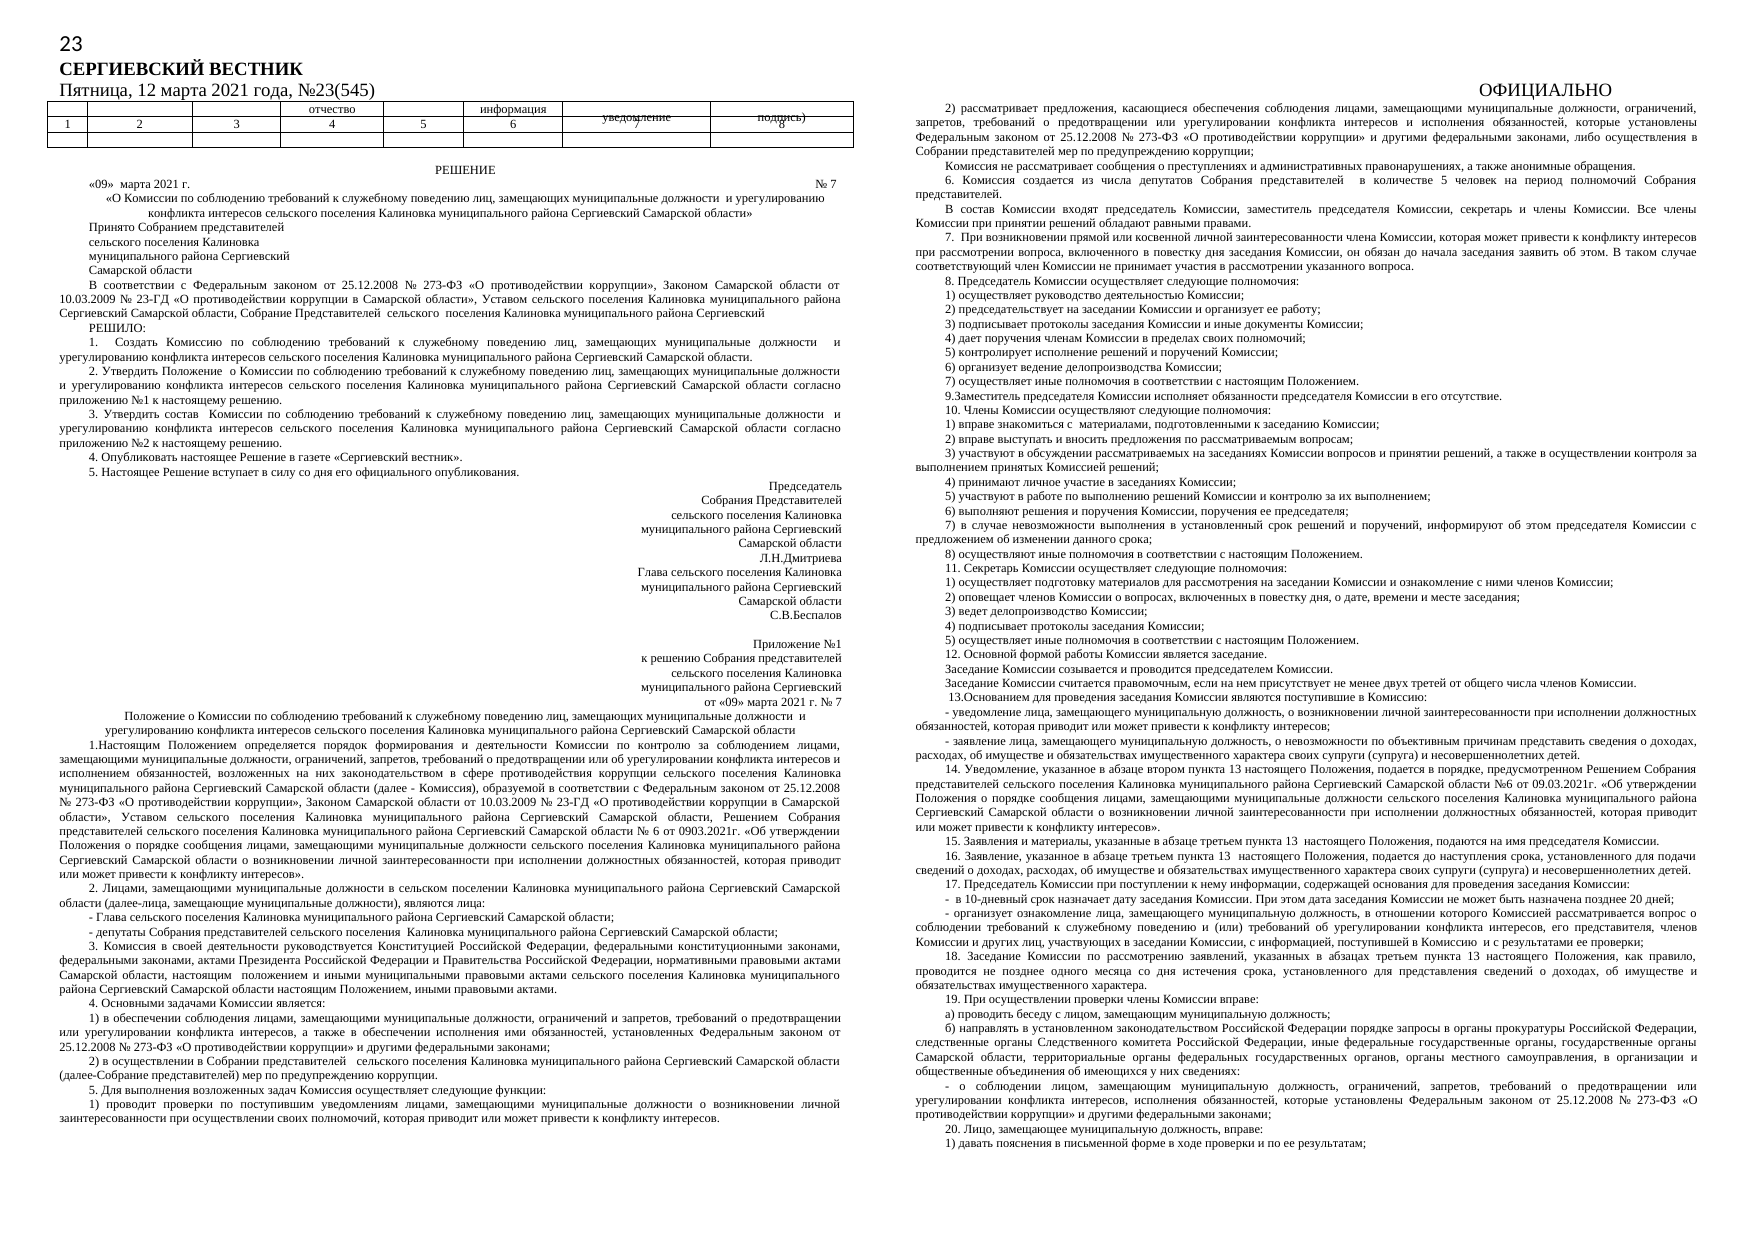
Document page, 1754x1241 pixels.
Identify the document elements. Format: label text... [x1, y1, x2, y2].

text 17. Председатель Комиссии при поступлении к нему информации, содержащей основания для проведения заседания Комиссии: [915, 877, 1698, 891]
text 6) организует ведение делопроизводства Комиссии; [915, 359, 1698, 374]
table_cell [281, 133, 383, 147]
text 11. Секретарь Комиссии осуществляет следующие полномочия: [915, 561, 1698, 575]
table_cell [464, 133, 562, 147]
text 3) участвуют в обсуждении рассматриваемых на заседаниях Комиссии вопросов и принятии решений, а также в осуществлении контроля за выполнением принятых Комиссией решений; [915, 446, 1698, 474]
text - заявление лица, замещающего муниципальную должность, о невозможности по объективным причинам представить сведения о доходах, расходах, об имуществе и обязательствах имущественного характера своих супруги (супруга) и несовершеннолетних детей. [915, 733, 1698, 762]
text 2. Утвердить Положение о Комиссии по соблюдению требований к служебному поведению лиц, замещающих муниципальные должности и урегулированию конфликта интересов сельского поселения Калиновка муниципального района Сергиевский Самарской области согласно приложению №1 к настоящему решению. [59, 364, 842, 407]
text б) направлять в установленном законодательством Российской Федерации порядке запросы в органы прокуратуры Российской Федерации, следственные органы Следственного комитета Российской Федерации, иные федеральные государственные органы, государственные органы Самарской области, территориальные органы федеральных государственных органов, органы местного самоуправления, в организации и общественные объединения об имеющихся у них сведениях: [915, 1021, 1698, 1078]
text 3) ведет делопроизводство Комиссии; [915, 604, 1698, 618]
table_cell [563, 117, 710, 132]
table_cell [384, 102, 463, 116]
text В состав Комиссии входят председатель Комиссии, заместитель председателя Комиссии, секретарь и члены Комиссии. Все члены Комиссии при принятии решений обладают равными правами. [915, 201, 1698, 230]
text 4. Основными задачами Комиссии является: [59, 996, 842, 1011]
text 7) осуществляет иные полномочия в соответствии с настоящим Положением. [915, 374, 1698, 388]
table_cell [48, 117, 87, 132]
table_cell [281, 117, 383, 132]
text 5) контролирует исполнение решений и поручений Комиссии; [915, 345, 1698, 359]
text Глава сельского поселения Калиновка [59, 565, 842, 579]
text - в 10-дневный срок назначает дату заседания Комиссии. При этом дата заседания Комиссии не может быть назначена позднее 20 дней; [915, 891, 1698, 906]
text 1) в обеспечении соблюдения лицами, замещающими муниципальные должности, ограничений и запретов, требований о предотвращении или урегулировании конфликта интересов, а также в обеспечении исполнения ими обязанностей, установленных Федеральным законом от 25.12.2008 № 273-ФЗ «О противодействии коррупции» и другими федеральными законами; [59, 1011, 842, 1054]
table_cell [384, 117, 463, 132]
text 5. Для выполнения возложенных задач Комиссия осуществляет следующие функции: [59, 1082, 842, 1097]
text к решению Собрания представителей [59, 651, 842, 666]
text Собрания Представителей [59, 493, 842, 507]
text 2) в осуществлении в Собрании представителей сельского поселения Калиновка муниципального района Сергиевский Самарской области (далее-Собрание представителей) мер по предупреждению коррупции. [59, 1054, 842, 1082]
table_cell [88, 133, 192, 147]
text 18. Заседание Комиссии по рассмотрению заявлений, указанных в абзацах третьем пункта 13 настоящего Положения, как правило, проводится не позднее одного месяца со дня истечения срока, установленного для представления сведений о доходах, об имуществе и обязательствах имущественного характера. [915, 949, 1698, 992]
text 9.Заместитель председателя Комиссии исполняет обязанности председателя Комиссии в его отсутствие. [915, 388, 1698, 403]
text а) проводить беседу с лицом, замещающим муниципальную должность; [915, 1006, 1698, 1021]
text - депутаты Собрания представителей сельского поселения Калиновка муниципального района Сергиевский Самарской области; [59, 924, 842, 939]
text 4) принимают личное участие в заседаниях Комиссии; [915, 474, 1698, 489]
text сельского поселения Калиновка [59, 234, 842, 249]
text 7) в случае невозможности выполнения в установленный срок решений и поручений, информируют об этом председателя Комиссии с предложением об изменении данного срока; [915, 518, 1698, 546]
text Положение о Комиссии по соблюдению требований к служебному поведению лиц, замещающих муниципальные должности и урегулированию конфликта интересов сельского поселения Калиновка муниципального района Сергиевский Самарской области [59, 709, 842, 737]
text «О Комиссии по соблюдению требований к служебному поведению лиц, замещающих муниципальные должности и урегулированию конфликта интересов сельского поселения Калиновка муниципального района Сергиевский Самарской области» [59, 191, 842, 220]
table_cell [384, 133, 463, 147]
text РЕШЕНИЕ [59, 162, 842, 177]
text Принято Собранием представителей [59, 220, 842, 234]
text 14. Уведомление, указанное в абзаце втором пункта 13 настоящего Положения, подается в порядке, предусмотренном Решением Собрания представителей сельского поселения Калиновка муниципального района Сергиевский Самарской области №6 от 09.03.2021г. «Об утверждении Положения о порядке сообщения лицами, замещающими муниципальные должности сельского поселения Калиновка муниципального района Сергиевский Самарской области о возникновении личной заинтересованности при исполнении должностных обязанностей, которая приводит или может привести к конфликту интересов». [915, 762, 1698, 834]
text Заседание Комиссии считается правомочным, если на нем присутствует не менее двух третей от общего числа членов Комиссии. [915, 676, 1698, 690]
text Самарской области [59, 263, 842, 277]
text 12. Основной формой работы Комиссии является заседание. [915, 647, 1698, 661]
text 7. При возникновении прямой или косвенной личной заинтересованности члена Комиссии, которая может привести к конфликту интересов при рассмотрении вопроса, включенного в повестку дня заседания Комиссии, он обязан до начала заседания заявить об этом. В таком случае соответствующий член Комиссии не принимает участия в рассмотрении указанного вопроса. [915, 230, 1698, 273]
text 4) подписывает протоколы заседания Комиссии; [915, 618, 1698, 633]
text - Глава сельского поселения Калиновка муниципального района Сергиевский Самарской области; [59, 910, 842, 924]
text 1.Настоящим Положением определяется порядок формирования и деятельности Комиссии по контролю за соблюдением лицами, замещающими муниципальные должности, ограничений, запретов, требований о предотвращении или об урегулировании конфликта интересов и исполнением обязанностей, возложенных на них законодательством в сфере противодействия коррупции сельского поселения Калиновка муниципального района Сергиевский Самарской области (далее - Комиссия), образуемой в соответствии с Федеральным законом от 25.12.2008 № 273-ФЗ «О противодействии коррупции», Законом Самарской области от 10.03.2009 № 23-ГД «О противодействии коррупции в Самарской области», Уставом сельского поселения Калиновка муниципального района Сергиевский Самарской области, Решением Собрания представителей сельского поселения Калиновка муниципального района Сергиевский Самарской области № 6 от 0903.2021г. «Об утверждении Положения о порядке сообщения лицами, замещающими муниципальные должности сельского поселения Калиновка муниципального района Сергиевский Самарской области о возникновении личной заинтересованности при исполнении должностных обязанностей, которая приводит или может привести к конфликту интересов». [59, 737, 842, 881]
text Приложение №1 [59, 637, 842, 651]
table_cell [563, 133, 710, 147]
text 5) осуществляет иные полномочия в соответствии с настоящим Положением. [915, 633, 1698, 647]
text В соответствии с Федеральным законом от 25.12.2008 № 273-ФЗ «О противодействии коррупции», Законом Самарской области от 10.03.2009 № 23-ГД «О противодействии коррупции в Самарской области», Уставом сельского поселения Калиновка муниципального района Сергиевский Самарской области, Собрание Представителей сельского поселения Калиновка муниципального района Сергиевский [59, 277, 842, 321]
text Самарской области [59, 594, 842, 608]
text муниципального района Сергиевский [59, 522, 842, 536]
text 13.Основанием для проведения заседания Комиссии являются поступившие в Комиссию: [915, 690, 1698, 704]
text Комиссия не рассматривает сообщения о преступлениях и административных правонарушениях, а также анонимные обращения. [915, 158, 1698, 173]
text муниципального района Сергиевский [59, 249, 842, 263]
text 3. Утвердить состав Комиссии по соблюдению требований к служебному поведению лиц, замещающих муниципальные должности и урегулированию конфликта интересов сельского поселения Калиновка муниципального района Сергиевский Самарской области согласно приложению №2 к настоящему решению. [59, 407, 842, 450]
text муниципального района Сергиевский [59, 680, 842, 694]
text 10. Члены Комиссии осуществляют следующие полномочия: [915, 403, 1698, 417]
text 8. Председатель Комиссии осуществляет следующие полномочия: [915, 273, 1698, 288]
text 15. Заявления и материалы, указанные в абзаце третьем пункта 13 настоящего Положения, подаются на имя председателя Комиссии. [915, 834, 1698, 848]
text С.В.Беспалов [59, 608, 842, 622]
text - уведомление лица, замещающего муниципальную должность, о возникновении личной заинтересованности при исполнении должностных обязанностей, которая приводит или может привести к конфликту интересов; [915, 704, 1698, 733]
text РЕШИЛО: [59, 321, 842, 335]
text 4. Опубликовать настоящее Решение в газете «Сергиевский вестник». [59, 450, 842, 464]
text 19. При осуществлении проверки члены Комиссии вправе: [915, 992, 1698, 1006]
text 8) осуществляют иные полномочия в соответствии с настоящим Положением. [915, 546, 1698, 561]
text 2) рассматривает предложения, касающиеся обеспечения соблюдения лицами, замещающими муниципальные должности, ограничений, запретов, требований о предотвращении или урегулировании конфликта интересов и исполнения обязанностей, которые установлены Федеральным законом от 25.12.2008 № 273-ФЗ «О противодействии коррупции» и другими федеральными законами, либо осуществления в Собрании представителей мер по предупреждению коррупции; [915, 101, 1698, 158]
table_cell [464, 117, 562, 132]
text 16. Заявление, указанное в абзаце третьем пункта 13 настоящего Положения, подается до наступления срока, установленного для подачи сведений о доходах, расходах, об имуществе и обязательствах имущественного характера своих супруги (супруга) и несовершеннолетних детей. [915, 848, 1698, 877]
text 20. Лицо, замещающее муниципальную должность, вправе: [915, 1121, 1698, 1136]
text 1) вправе знакомиться с материалами, подготовленными к заседанию Комиссии; [915, 417, 1698, 431]
text 2) вправе выступать и вносить предложения по рассматриваемым вопросам; [915, 431, 1698, 446]
text сельского поселения Калиновка [59, 507, 842, 522]
text - о соблюдении лицом, замещающим муниципальную должность, ограничений, запретов, требований о предотвращении или урегулировании конфликта интересов, исполнения обязанностей, которые установлены Федеральным законом от 25.12.2008 № 273-ФЗ «О противодействии коррупции» и другими федеральными законами; [915, 1078, 1698, 1121]
text Заседание Комиссии созывается и проводится председателем Комиссии. [915, 661, 1698, 676]
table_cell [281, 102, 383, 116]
text «09» марта 2021 г. № 7 [59, 177, 842, 191]
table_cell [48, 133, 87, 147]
text - организует ознакомление лица, замещающего муниципальную должность, в отношении которого Комиссией рассматривается вопрос о соблюдении требований к служебному поведению и (или) требований об урегулировании конфликта интересов, его представителя, членов Комиссии и других лиц, участвующих в заседании Комиссии, с информацией, поступившей в Комиссию и с результатами ее проверки; [915, 906, 1698, 949]
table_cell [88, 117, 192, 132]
text 1) осуществляет подготовку материалов для рассмотрения на заседании Комиссии и ознакомление с ними членов Комиссии; [915, 575, 1698, 589]
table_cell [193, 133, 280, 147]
text 6) выполняют решения и поручения Комиссии, поручения ее председателя; [915, 503, 1698, 518]
text 1) проводит проверки по поступившим уведомлениям лицами, замещающими муниципальные должности о возникновении личной заинтересованности при осуществлении своих полномочий, которая приводит или может привести к конфликту интересов. [59, 1097, 842, 1126]
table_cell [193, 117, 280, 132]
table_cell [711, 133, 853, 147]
text 5) участвуют в работе по выполнению решений Комиссии и контролю за их выполнением; [915, 489, 1698, 503]
text 1. Создать Комиссию по соблюдению требований к служебному поведению лиц, замещающих муниципальные должности и урегулированию конфликта интересов сельского поселения Калиновка муниципального района Сергиевский Самарской области. [59, 335, 842, 364]
text 2) председательствует на заседании Комиссии и организует ее работу; [915, 302, 1698, 316]
text Л.Н.Дмитриева [59, 551, 842, 565]
text 5. Настоящее Решение вступает в силу со дня его официального опубликования. [59, 464, 842, 479]
text 3) подписывает протоколы заседания Комиссии и иные документы Комиссии; [915, 316, 1698, 331]
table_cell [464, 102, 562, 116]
text 4) дает поручения членам Комиссии в пределах своих полномочий; [915, 331, 1698, 345]
text 2. Лицами, замещающими муниципальные должности в сельском поселении Калиновка муниципального района Сергиевский Самарской области (далее-лица, замещающие муниципальные должности), являются лица: [59, 881, 842, 910]
text 1) осуществляет руководство деятельностью Комиссии; [915, 288, 1698, 302]
text 6. Комиссия создается из числа депутатов Собрания представителей в количестве 5 человек на период полномочий Собрания представителей. [915, 173, 1698, 201]
text Самарской области [59, 536, 842, 551]
text от «09» марта 2021 г. № 7 [59, 694, 842, 709]
text сельского поселения Калиновка [59, 666, 842, 680]
text Председатель [59, 479, 842, 493]
text 1) давать пояснения в письменной форме в ходе проверки и по ее результатам; [915, 1136, 1698, 1150]
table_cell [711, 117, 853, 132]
text 3. Комиссия в своей деятельности руководствуется Конституцией Российской Федерации, федеральными конституционными законами, федеральными законами, актами Президента Российской Федерации и Правительства Российской Федерации, нормативными правовыми актами Самарской области, настоящим положением и иными муниципальными правовыми актами сельского поселения Калиновка муниципального района Сергиевский Самарской области настоящим Положением, иными правовыми актами. [59, 939, 842, 996]
text муниципального района Сергиевский [59, 579, 842, 594]
text 2) оповещает членов Комиссии о вопросах, включенных в повестку дня, о дате, времени и месте заседания; [915, 589, 1698, 604]
